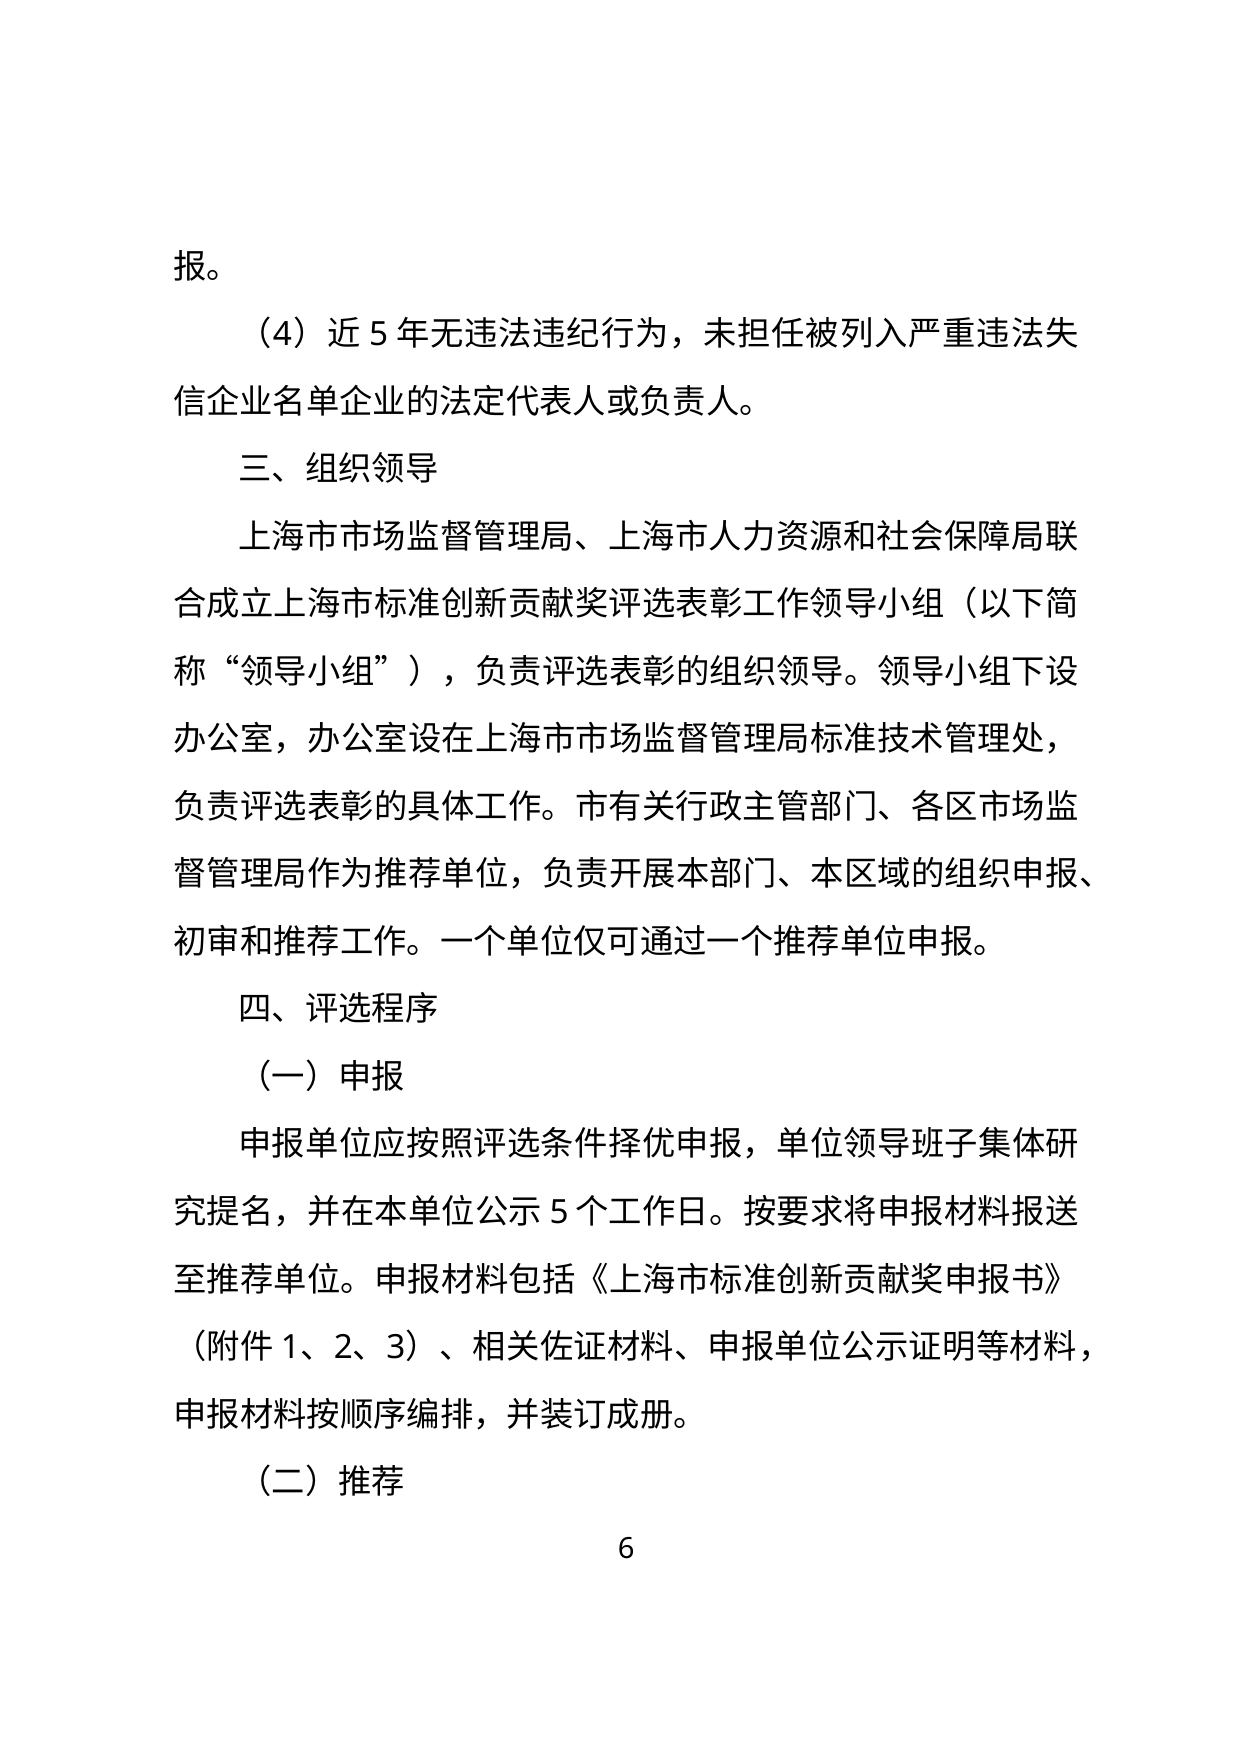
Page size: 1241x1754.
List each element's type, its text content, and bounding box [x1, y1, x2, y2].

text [173, 239, 1079, 288]
text 上海市市场监督管理局、上海市人力资源和社会保障局联合成立上海市标准创新贡献奖评选表彰工作领导小组（以下简称“领导小组”），负责评选表彰的组织领导。领导小组下设办公室，办公室设在上海市市场监督管理局标准技术管理处，负责评选表彰的具体工作。市有关行政主管部门、各区市场监督管理局作为推荐单位，负责开展本部门、本区域的组织申报、初审和推荐工作。一个单位仅可通过一个推荐单位申报。 [173, 510, 1079, 963]
text 三、组织领导 [173, 442, 1079, 490]
text 申报单位应按照评选条件择优申报，单位领导班子集体研究提名，并在本单位公示5个工作日。按要求将申报材料报送至推荐单位。申报材料包括《上海市标准创新贡献奖申报书》（附件1、2、3）、相关佐证材料、申报单位公示证明等材料，申报材料按顺序编排，并装订成册。 [173, 1117, 1079, 1436]
text （二）推荐 [173, 1455, 1079, 1503]
text 四、评选程序 [173, 982, 1079, 1030]
text （一）申报 [173, 1050, 1079, 1098]
text （4）近5年无违法违纪行为，未担任被列入严重违法失信企业名单企业的法定代表人或负责人。 [173, 307, 1079, 423]
